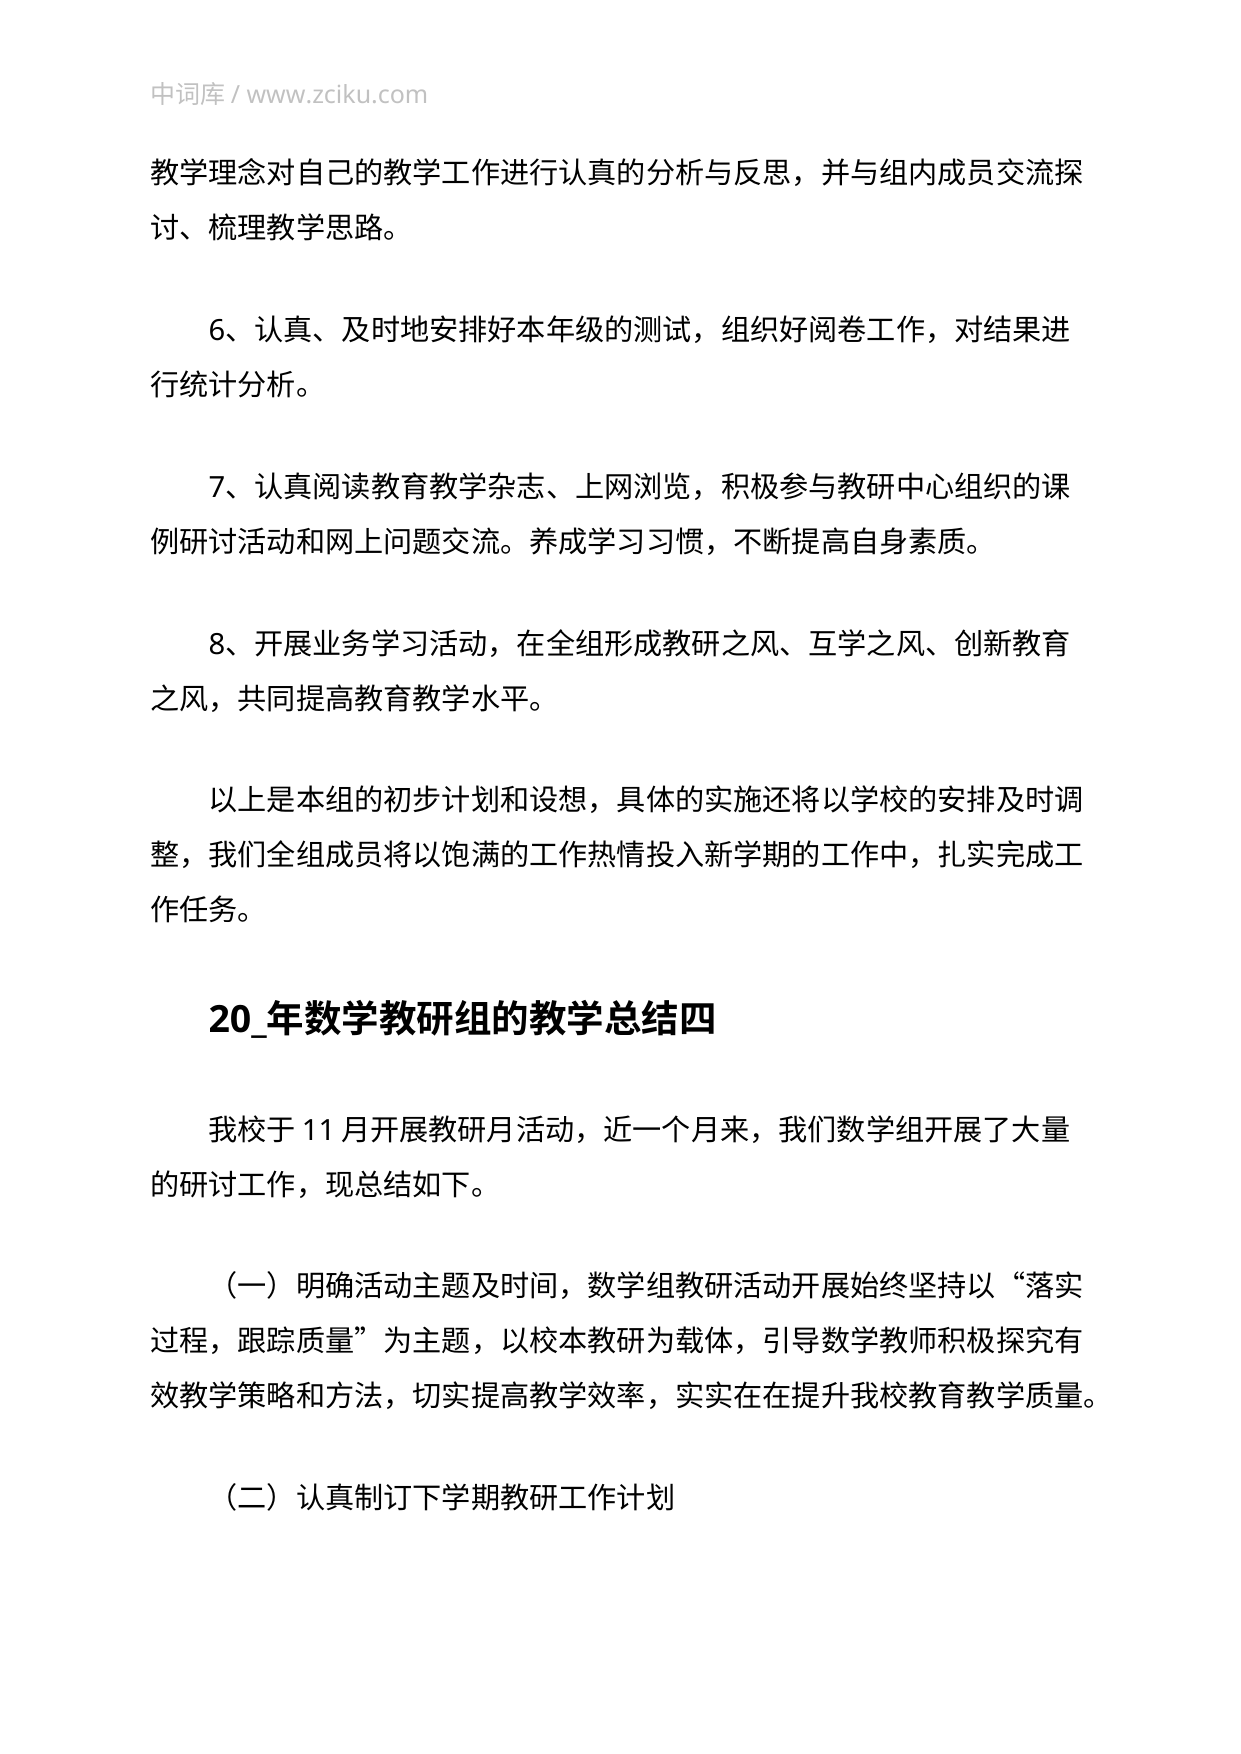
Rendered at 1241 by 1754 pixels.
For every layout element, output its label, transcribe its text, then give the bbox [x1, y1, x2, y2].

text （二）认真制订下学期教研工作计划 [150, 1474, 1090, 1517]
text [150, 150, 1090, 247]
text 我校于11月开展教研月活动，近一个月来，我们数学组开展了大量的研讨工作，现总结如下。 [150, 1106, 1090, 1203]
text 以上是本组的初步计划和设想，具体的实施还将以学校的安排及时调整，我们全组成员将以饱满的工作热情投入新学期的工作中，扎实完成工作任务。 [150, 777, 1090, 929]
text 20_年数学教研组的教学总结四 [150, 988, 1090, 1043]
text 8、开展业务学习活动，在全组形成教研之风、互学之风、创新教育之风，共同提高教育教学水平。 [150, 620, 1090, 717]
text 6、认真、及时地安排好本年级的测试，组织好阅卷工作，对结果进行统计分析。 [150, 307, 1090, 404]
text （一）明确活动主题及时间，数学组教研活动开展始终坚持以“落实过程，跟踪质量”为主题，以校本教研为载体，引导数学教师积极探究有效教学策略和方法，切实提高教学效率，实实在在提升我校教育教学质量。 [150, 1263, 1090, 1415]
text 7、认真阅读教育教学杂志、上网浏览，积极参与教研中心组织的课例研讨活动和网上问题交流。养成学习习惯，不断提高自身素质。 [150, 463, 1090, 561]
